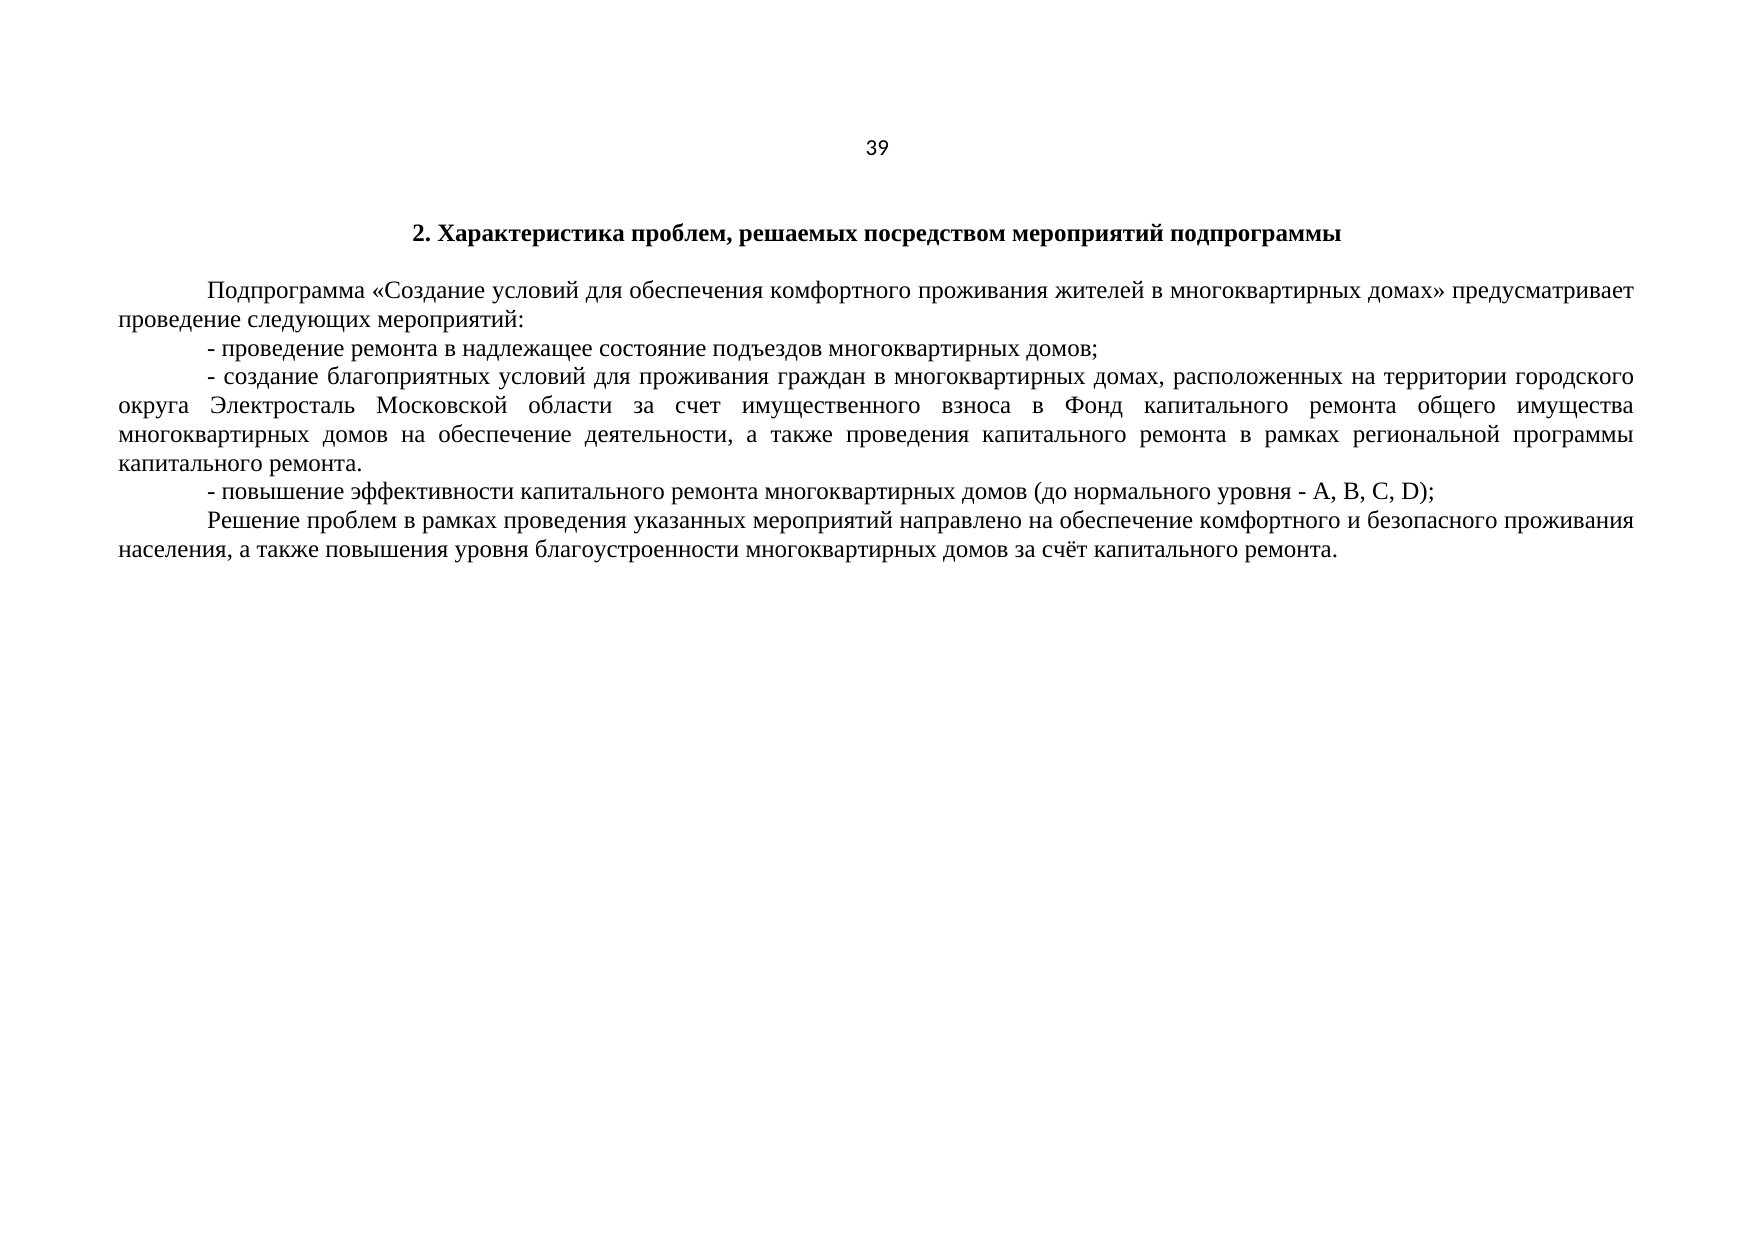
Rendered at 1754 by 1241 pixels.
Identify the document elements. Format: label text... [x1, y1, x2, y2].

text - создание благоприятных условий для проживания граждан в многоквартирных домах, расположенных на территории городского округа Электросталь Московской области за счет имущественного взноса в Фонд капитального ремонта общего имущества многоквартирных домов на обеспечение деятельности, а также проведения капитального ремонта в рамках региональной программы капитального ремонта. [118, 361, 1636, 476]
text Подпрограмма «Создание условий для обеспечения комфортного проживания жителей в многоквартирных домах» предусматривает проведение следующих мероприятий: [118, 275, 1636, 333]
text 2. Характеристика проблем, решаемых посредством мероприятий подпрограммы [118, 218, 1636, 246]
text Решение проблем в рамках проведения указанных мероприятий направлено на обеспечение комфортного и безопасного проживания населения, а также повышения уровня благоустроенности многоквартирных домов за счёт капитального ремонта. [118, 505, 1636, 563]
text - проведение ремонта в надлежащее состояние подъездов многоквартирных домов; [118, 333, 1636, 361]
text - повышение эффективности капитального ремонта многоквартирных домов (до нормального уровня - А, В, С, D); [118, 476, 1636, 505]
